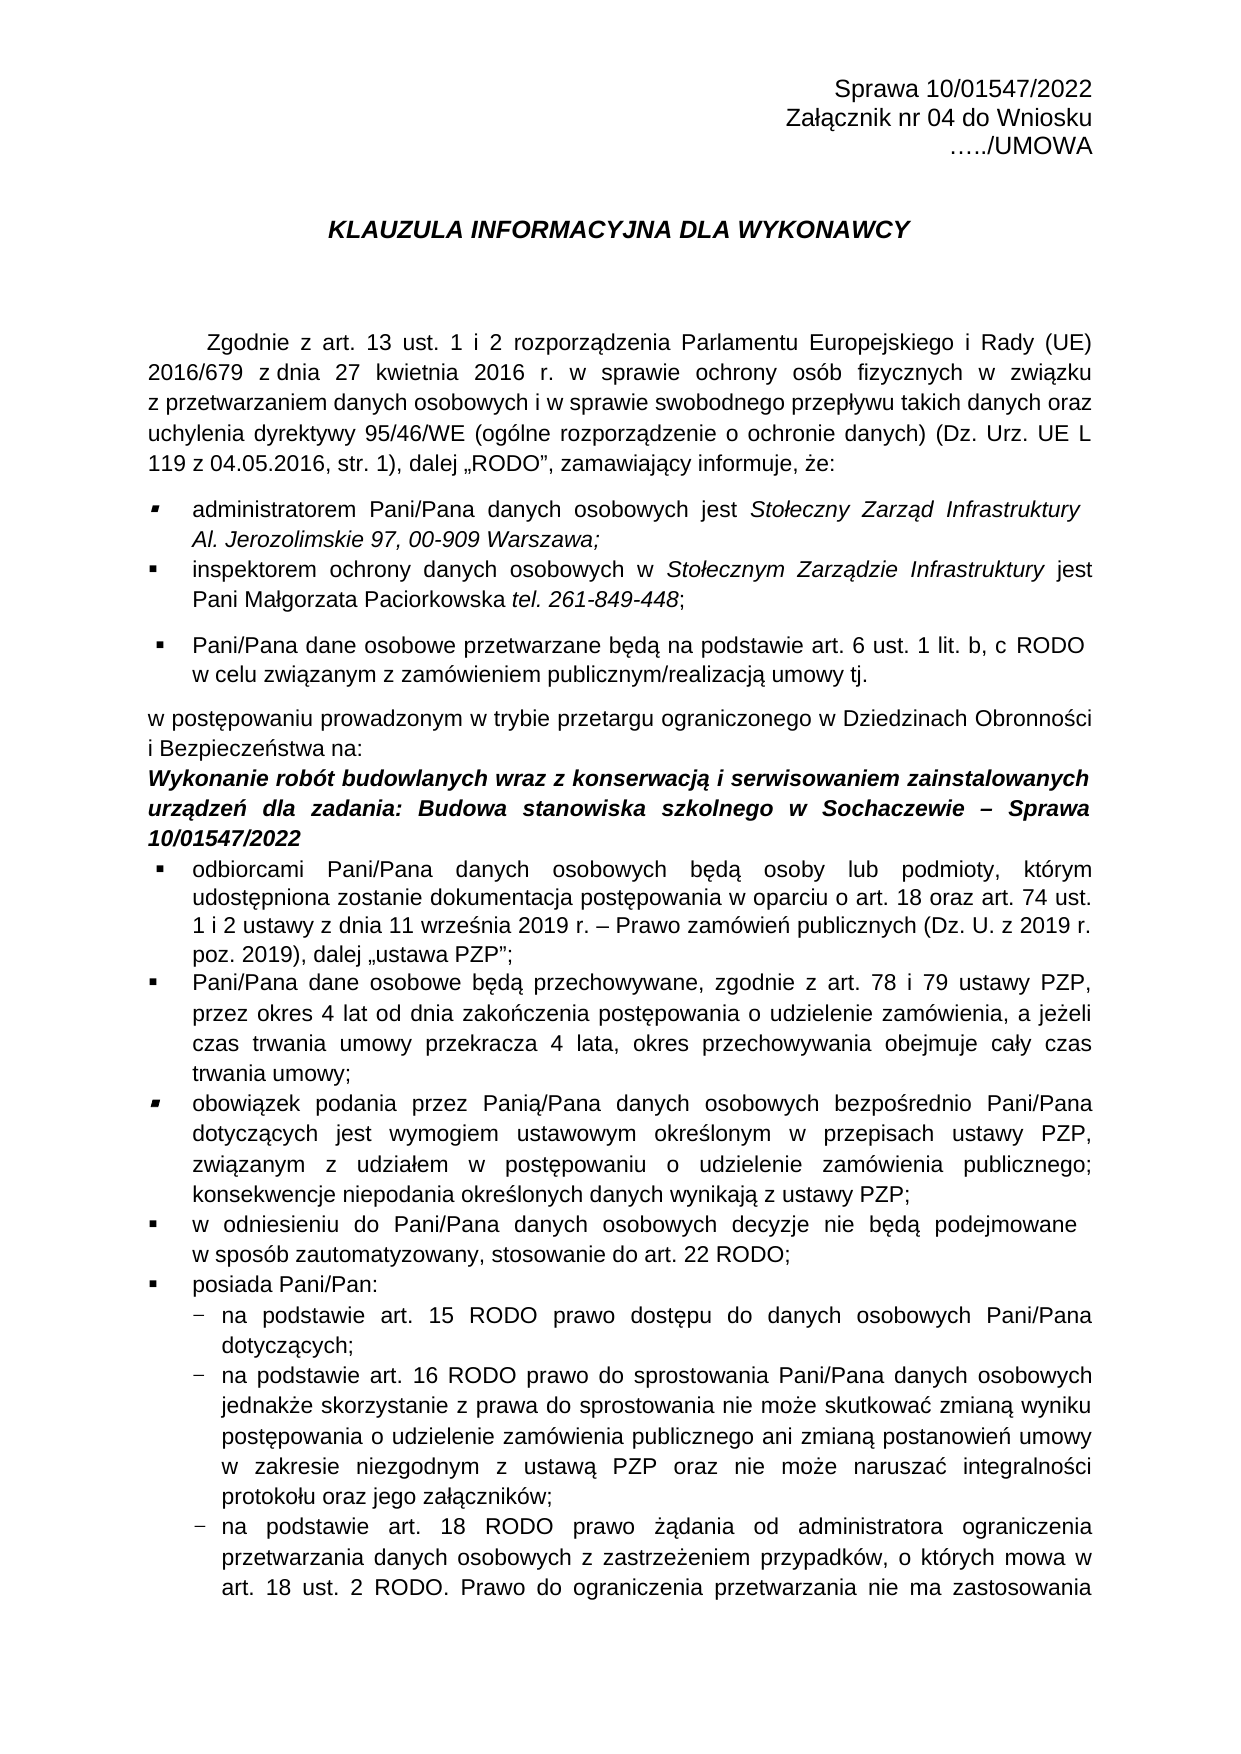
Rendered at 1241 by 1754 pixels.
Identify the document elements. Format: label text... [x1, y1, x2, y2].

list Pani/Pana dane osobowe będą przechowywane, zgodnie z art. 78 i 79 ustawy PZP, przez okres 4 lat od dnia zakończenia postępowania o udzielenie zamówienia, a jeżeli czas trwania umowy przekracza 4 lata, okres przechowywania obejmuje cały czas trwania umowy; [148, 969, 1093, 1086]
list posiada Pani/Pan: [148, 1271, 1093, 1298]
text w postępowaniu prowadzonym w trybie przetargu ograniczonego w Dziedzinach Obronności i Bezpieczeństwa na: [148, 704, 1093, 761]
list w odniesieniu do Pani/Pana danych osobowych decyzje nie będą podejmowane w sposób zautomatyzowany, stosowanie do art. 22 RODO; [148, 1211, 1093, 1268]
list Pani/Pana dane osobowe przetwarzane będą na podstawie art. 6 ust. 1 lit. b, c RODO w celu związanym z zamówieniem publicznym/realizacją umowy tj. [154, 632, 1093, 687]
list administratorem Pani/Pana danych osobowych jest Stołeczny Zarząd Infrastruktury Al. Jerozolimskie 97, 00-909 Warszawa; [148, 496, 1093, 552]
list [192, 1513, 1093, 1600]
list na podstawie art. 16 RODO prawo do sprostowania Pani/Pana danych osobowych jednakże skorzystanie z prawa do sprostowania nie może skutkować zmianą wyniku postępowania o udzielenie zamówienia publicznego ani zmianą postanowień umowy w zakresie niezgodnym z ustawą PZP oraz nie może naruszać integralności protokołu oraz jego załączników; [192, 1362, 1093, 1509]
list odbiorcami Pani/Pana danych osobowych będą osoby lub podmioty, którym udostępniona zostanie dokumentacja postępowania w oparciu o art. 18 oraz art. 74 ust. 1 i 2 ustawy z dnia 11 września 2019 r. – Prawo zamówień publicznych (Dz. U. z 2019 r. poz. 2019), dalej „ustawa PZP”; [154, 856, 1093, 967]
list obowiązek podania przez Panią/Pana danych osobowych bezpośrednio Pani/Pana dotyczących jest wymogiem ustawowym określonym w przepisach ustawy PZP, związanym z udziałem w postępowaniu o udzielenie zamówienia publicznego; konsekwencje niepodania określonych danych wynikają z ustawy PZP; [148, 1090, 1093, 1207]
text KLAUZULA INFORMACYJNA DLA WYKONAWCY [148, 215, 1093, 244]
text Zgodnie z art. 13 ust. 1 i 2 rozporządzenia Parlamentu Europejskiego i Rady (UE) 2016/679 z dnia 27 kwietnia 2016 r. w sprawie ochrony osób fizycznych w związku z przetwarzaniem danych osobowych i w sprawie swobodnego przepływu takich danych oraz uchylenia dyrektywy 95/46/WE (ogólne rozporządzenie o ochronie danych) (Dz. Urz. UE L 119 z 04.05.2016, str. 1), dalej „RODO”, zamawiający informuje, że: [148, 329, 1093, 476]
list inspektorem ochrony danych osobowych w Stołecznym Zarządzie Infrastruktury jest Pani Małgorzata Paciorkowska tel. 261-849-448; [148, 556, 1093, 613]
list na podstawie art. 15 RODO prawo dostępu do danych osobowych Pani/Pana dotyczących; [192, 1302, 1093, 1358]
text Wykonanie robót budowlanych wraz z konserwacją i serwisowaniem zainstalowanych urządzeń dla zadania: Budowa stanowiska szkolnego w Sochaczewie – Sprawa 10/01547/2022 [148, 765, 1093, 852]
